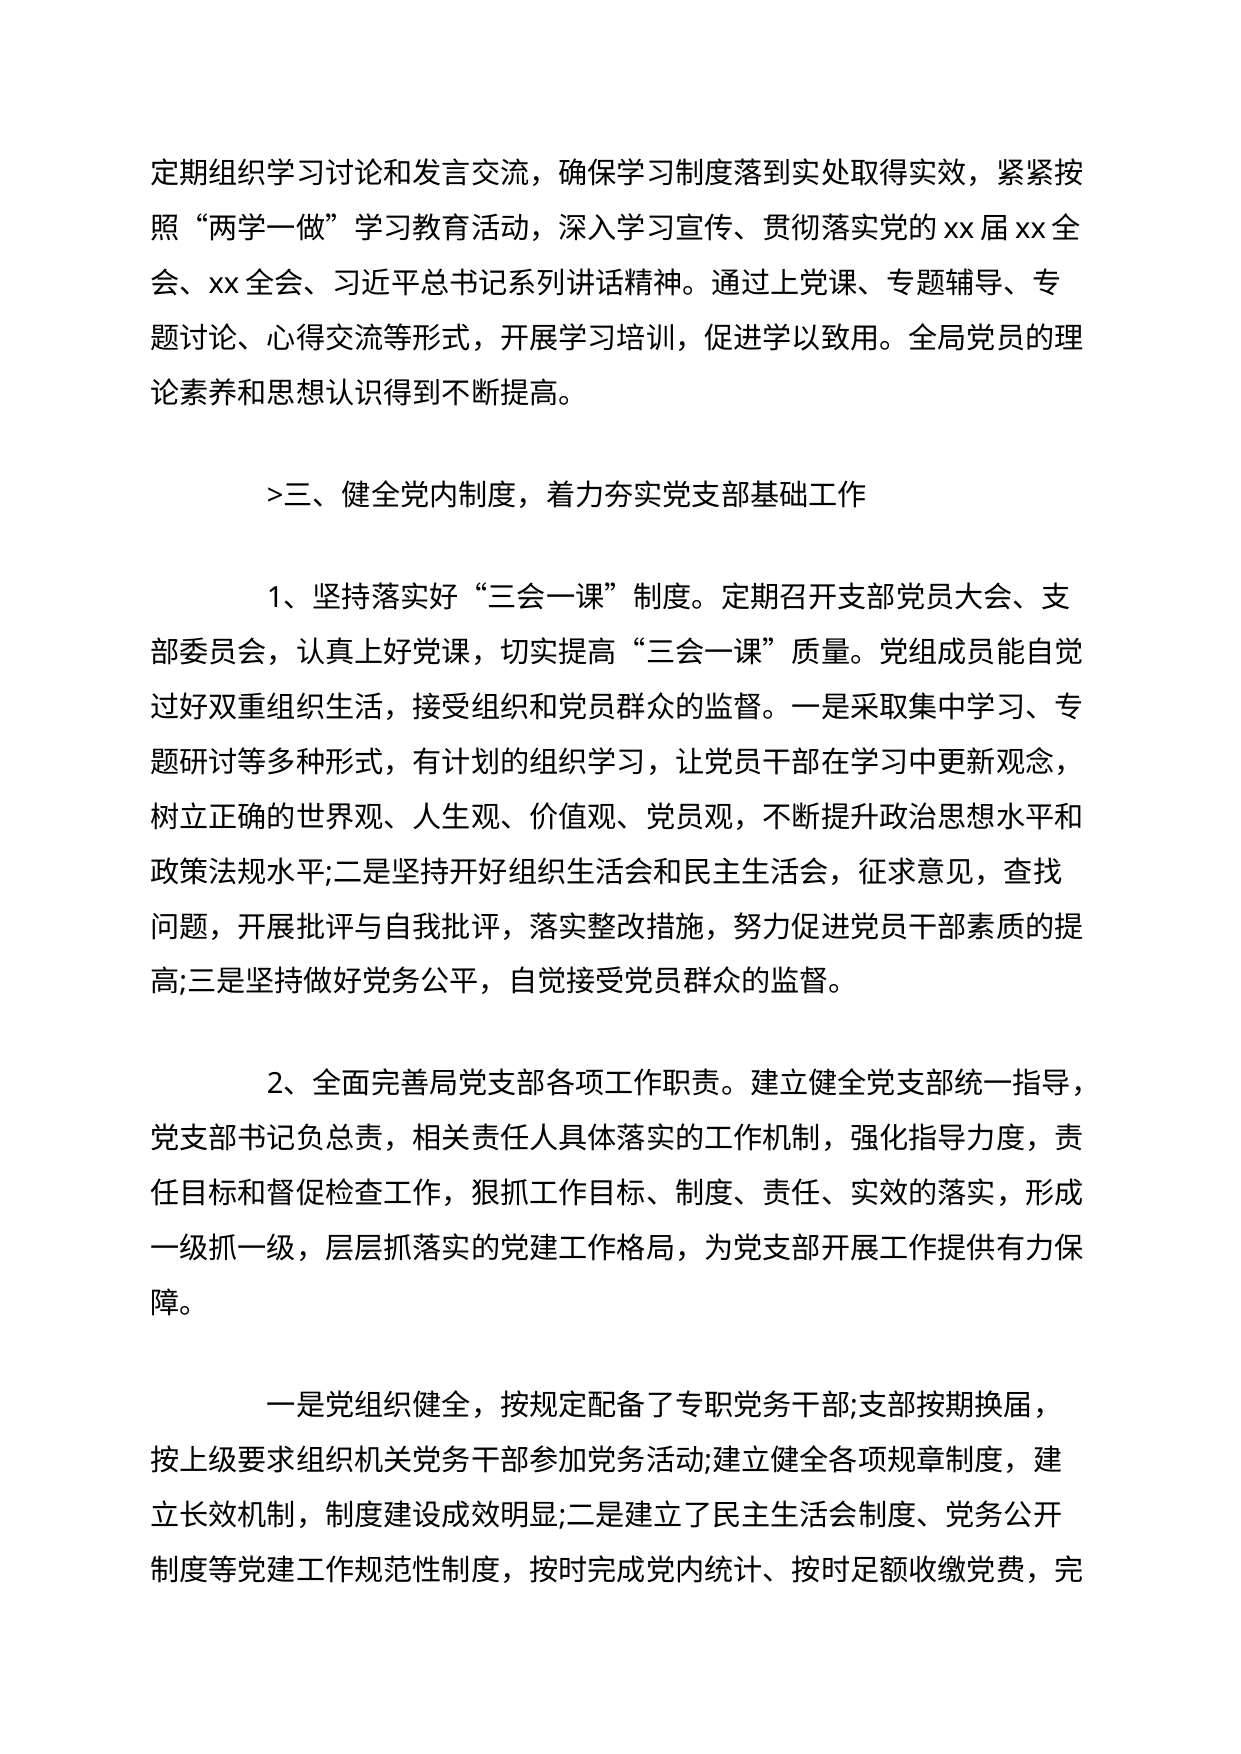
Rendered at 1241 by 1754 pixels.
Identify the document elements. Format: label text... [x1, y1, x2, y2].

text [150, 1381, 1090, 1589]
text 2、全面完善局党支部各项工作职责。建立健全党支部统一指导，党支部书记负总责，相关责任人具体落实的工作机制，强化指导力度，责任目标和督促检查工作，狠抓工作目标、制度、责任、实效的落实，形成一级抓一级，层层抓落实的党建工作格局，为党支部开展工作提供有力保障。 [150, 1060, 1090, 1322]
text 1、坚持落实好“三会一课”制度。定期召开支部党员大会、支部委员会，认真上好党课，切实提高“三会一课”质量。党组成员能自觉过好双重组织生活，接受组织和党员群众的监督。一是采取集中学习、专题研讨等多种形式，有计划的组织学习，让党员干部在学习中更新观念，树立正确的世界观、人生观、价值观、党员观，不断提升政治思想水平和政策法规水平;二是坚持开好组织生活会和民主生活会，征求意见，查找问题，开展批评与自我批评，落实整改措施，努力促进党员干部素质的提高;三是坚持做好党务公平，自觉接受党员群众的监督。 [150, 573, 1090, 1000]
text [150, 150, 1090, 412]
text >三、健全党内制度，着力夯实党支部基础工作 [150, 472, 1090, 514]
